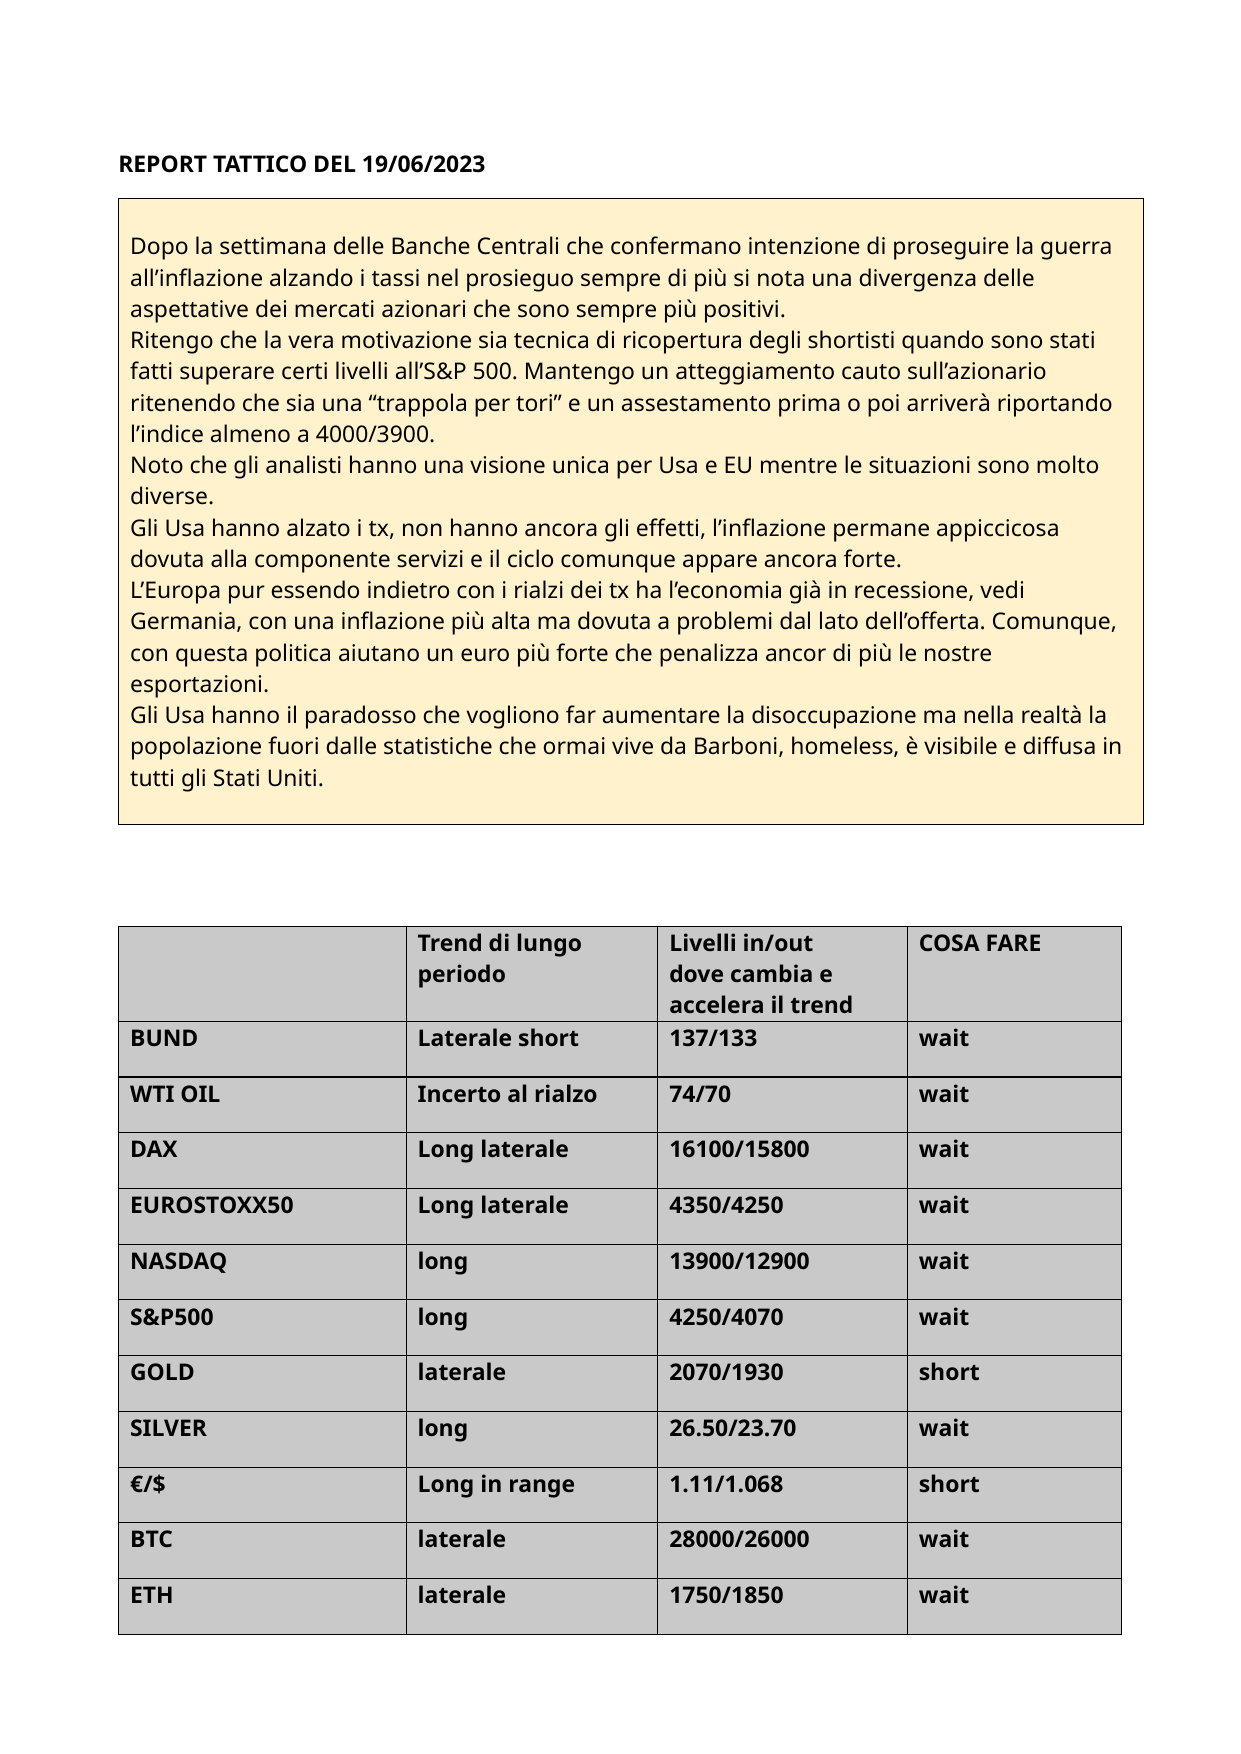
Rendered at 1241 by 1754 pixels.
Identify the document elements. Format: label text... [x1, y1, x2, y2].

table_cell NASDAQ [119, 1245, 406, 1299]
table_cell Long laterale [407, 1133, 657, 1188]
table_cell SILVER [119, 1412, 406, 1467]
table_cell wait [908, 1022, 1121, 1076]
table_cell wait [908, 1300, 1121, 1355]
table_cell wait [908, 1523, 1121, 1578]
table_cell 28000/26000 [658, 1523, 907, 1578]
table_cell BTC [119, 1523, 406, 1578]
table_header Trend di lungo periodo [407, 927, 657, 1021]
table_cell BUND [119, 1022, 406, 1076]
table_cell long [407, 1412, 657, 1467]
table_cell wait [908, 1078, 1121, 1132]
table_cell 4350/4250 [658, 1189, 907, 1244]
table_cell 1.11/1.068 [658, 1468, 907, 1522]
table_cell 26.50/23.70 [658, 1412, 907, 1467]
table_cell DAX [119, 1133, 406, 1188]
table_cell 74/70 [658, 1078, 907, 1132]
table_cell Long laterale [407, 1189, 657, 1244]
table_cell Laterale short [407, 1022, 657, 1076]
table_cell EUROSTOXX50 [119, 1189, 406, 1244]
table_header Dopo la settimana delle Banche Centrali che confermano intenzione di proseguire la guerra all’inflazione alzando i tassi nel prosieguo sempre di più si nota una divergenza delle aspettative dei mercati azionari che sono sempre più positivi. Ritengo che la vera motivazione sia tecnica di ricopertura degli shortisti quando sono stati fatti superare certi livelli all’S&P 500. Mantengo un atteggiamento cauto sull’azionario ritenendo che sia una “trappola per tori” e un assestamento prima o poi arriverà riportando l’indice almeno a 4000/3900. Noto che gli analisti hanno una visione unica per Usa e EU mentre le situazioni sono molto diverse. Gli Usa hanno alzato i tx, non hanno ancora gli effetti, l’inflazione permane appiccicosa dovuta alla componente servizi e il ciclo comunque appare ancora forte. L’Europa pur essendo indietro con i rialzi dei tx ha l’economia già in recessione, vedi Germania, con una inflazione più alta ma dovuta a problemi dal lato dell’offerta. Comunque, con questa politica aiutano un euro più forte che penalizza ancor di più le nostre esportazioni. Gli Usa hanno il paradosso che vogliono far aumentare la disoccupazione ma nella realtà la popolazione fuori dalle statistiche che ormai vive da Barboni, homeless, è visibile e diffusa in tutti gli Stati Uniti. [119, 199, 1143, 824]
table_cell WTI OIL [119, 1078, 406, 1132]
table_cell GOLD [119, 1356, 406, 1411]
table_cell short [908, 1468, 1121, 1522]
table_cell Incerto al rialzo [407, 1078, 657, 1132]
table_cell laterale [407, 1356, 657, 1411]
table_cell wait [908, 1133, 1121, 1188]
table_cell 4250/4070 [658, 1300, 907, 1355]
table_cell 1750/1850 [658, 1579, 907, 1634]
table_cell wait [908, 1245, 1121, 1299]
table_cell short [908, 1356, 1121, 1411]
table_cell ETH [119, 1579, 406, 1634]
table_cell wait [908, 1579, 1121, 1634]
table_cell 2070/1930 [658, 1356, 907, 1411]
table_cell wait [908, 1189, 1121, 1244]
table_cell laterale [407, 1523, 657, 1578]
table_cell wait [908, 1412, 1121, 1467]
table_header [119, 927, 406, 1021]
table_cell 13900/12900 [658, 1245, 907, 1299]
text REPORT TATTICO DEL 19/06/2023 [118, 148, 1122, 179]
table_cell €/$ [119, 1468, 406, 1522]
table_cell laterale [407, 1579, 657, 1634]
table_cell Long in range [407, 1468, 657, 1522]
table_header Livelli in/out dove cambia e accelera il trend [658, 927, 907, 1021]
table_cell 16100/15800 [658, 1133, 907, 1188]
table_cell long [407, 1300, 657, 1355]
table_header COSA FARE [908, 927, 1121, 1021]
table_cell 137/133 [658, 1022, 907, 1076]
table_cell long [407, 1245, 657, 1299]
table_cell S&P500 [119, 1300, 406, 1355]
